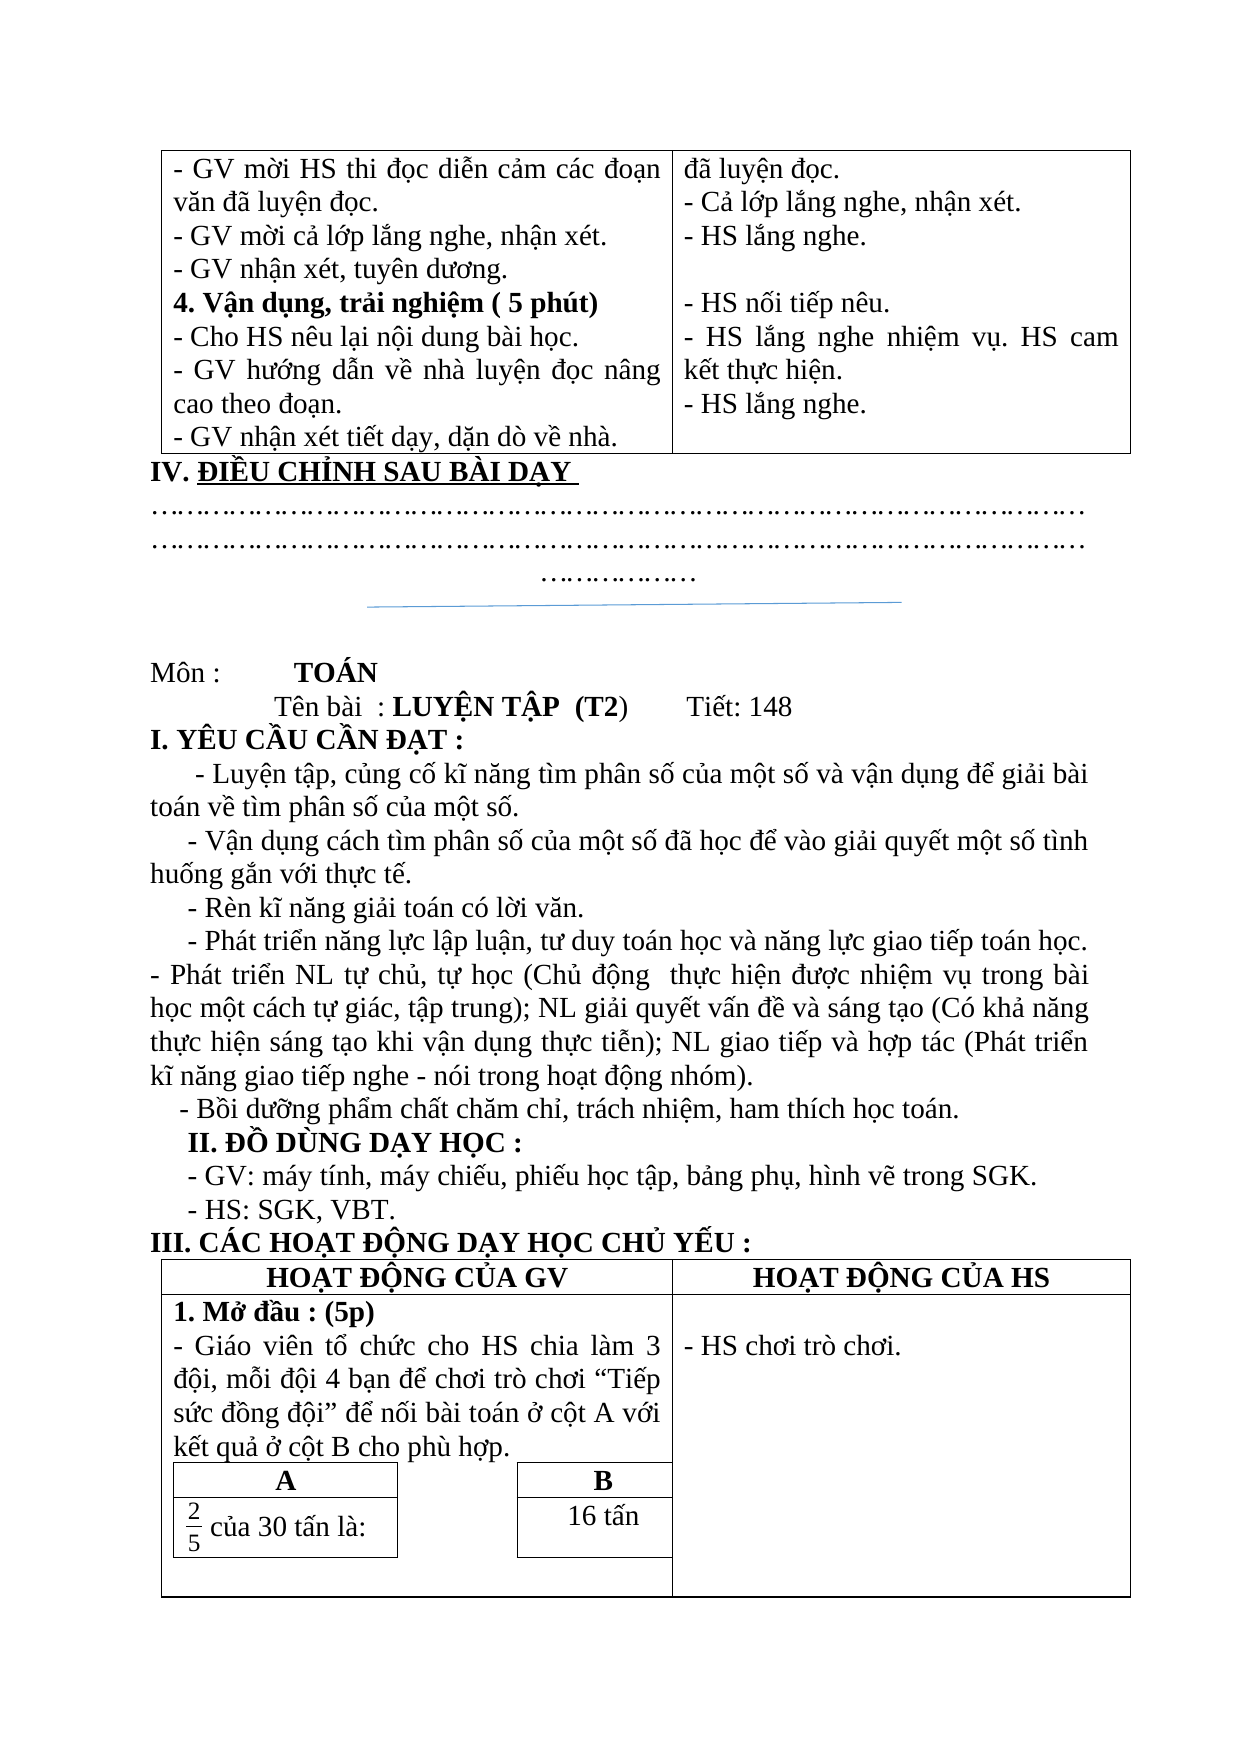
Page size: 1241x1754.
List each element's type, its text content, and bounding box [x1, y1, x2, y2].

text Tên bài : LUYỆN TẬP (T2) Tiết: 148 [150, 689, 1090, 722]
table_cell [162, 151, 672, 453]
text IV. ĐIỀU CHỈNH SAU BÀI DẠY [150, 454, 1090, 487]
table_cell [673, 151, 1130, 453]
table_header HOẠT ĐỘNG CỦA GV [162, 1260, 672, 1293]
text - Bồi dưỡng phẩm chất chăm chỉ, trách nhiệm, ham thích học toán. [150, 1091, 1090, 1125]
text - Vận dụng cách tìm phân số của một số đã học để vào giải quyết một số tình huống gắn với thực tế. [150, 823, 1090, 890]
text - GV: máy tính, máy chiếu, phiếu học tập, bảng phụ, hình vẽ trong SGK. [150, 1158, 1090, 1192]
text - Rèn kĩ năng giải toán có lời văn. [150, 890, 1090, 923]
text Môn : TOÁN [150, 655, 1090, 689]
text I. YÊU CẦU CẦN ĐẠT : [150, 722, 1090, 756]
table_header HOẠT ĐỘNG CỦA HS [673, 1260, 1130, 1293]
text III. CÁC HOẠT ĐỘNG DẠY HỌC CHỦ YẾU : [150, 1225, 1090, 1259]
text - Luyện tập, củng cố kĩ năng tìm phân số của một số và vận dụng để giải bài toán về tìm phân số của một số. [150, 756, 1090, 823]
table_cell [162, 1295, 672, 1596]
text - Phát triển năng lực lập luận, tư duy toán học và năng lực giao tiếp toán học. [150, 923, 1090, 957]
text II. ĐỒ DÙNG DẠY HỌC : [150, 1125, 1090, 1158]
text - Phát triển NL tự chủ, tự học (Chủ động thực hiện được nhiệm vụ trong bài học một cách tự giác, tập trung); NL giải quyết vấn đề và sáng tạo (Có khả năng thực hiện sáng tạo khi vận dụng thực tiễn); NL giao tiếp và hợp tác (Phát triển kĩ năng giao tiếp nghe - nói trong hoạt động nhóm). [150, 957, 1090, 1091]
text ……………………………………………………………………………………………………………………………………………………………………………………………………………… [150, 487, 1090, 588]
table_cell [673, 1295, 1130, 1596]
text - HS: SGK, VBT. [150, 1192, 1090, 1225]
